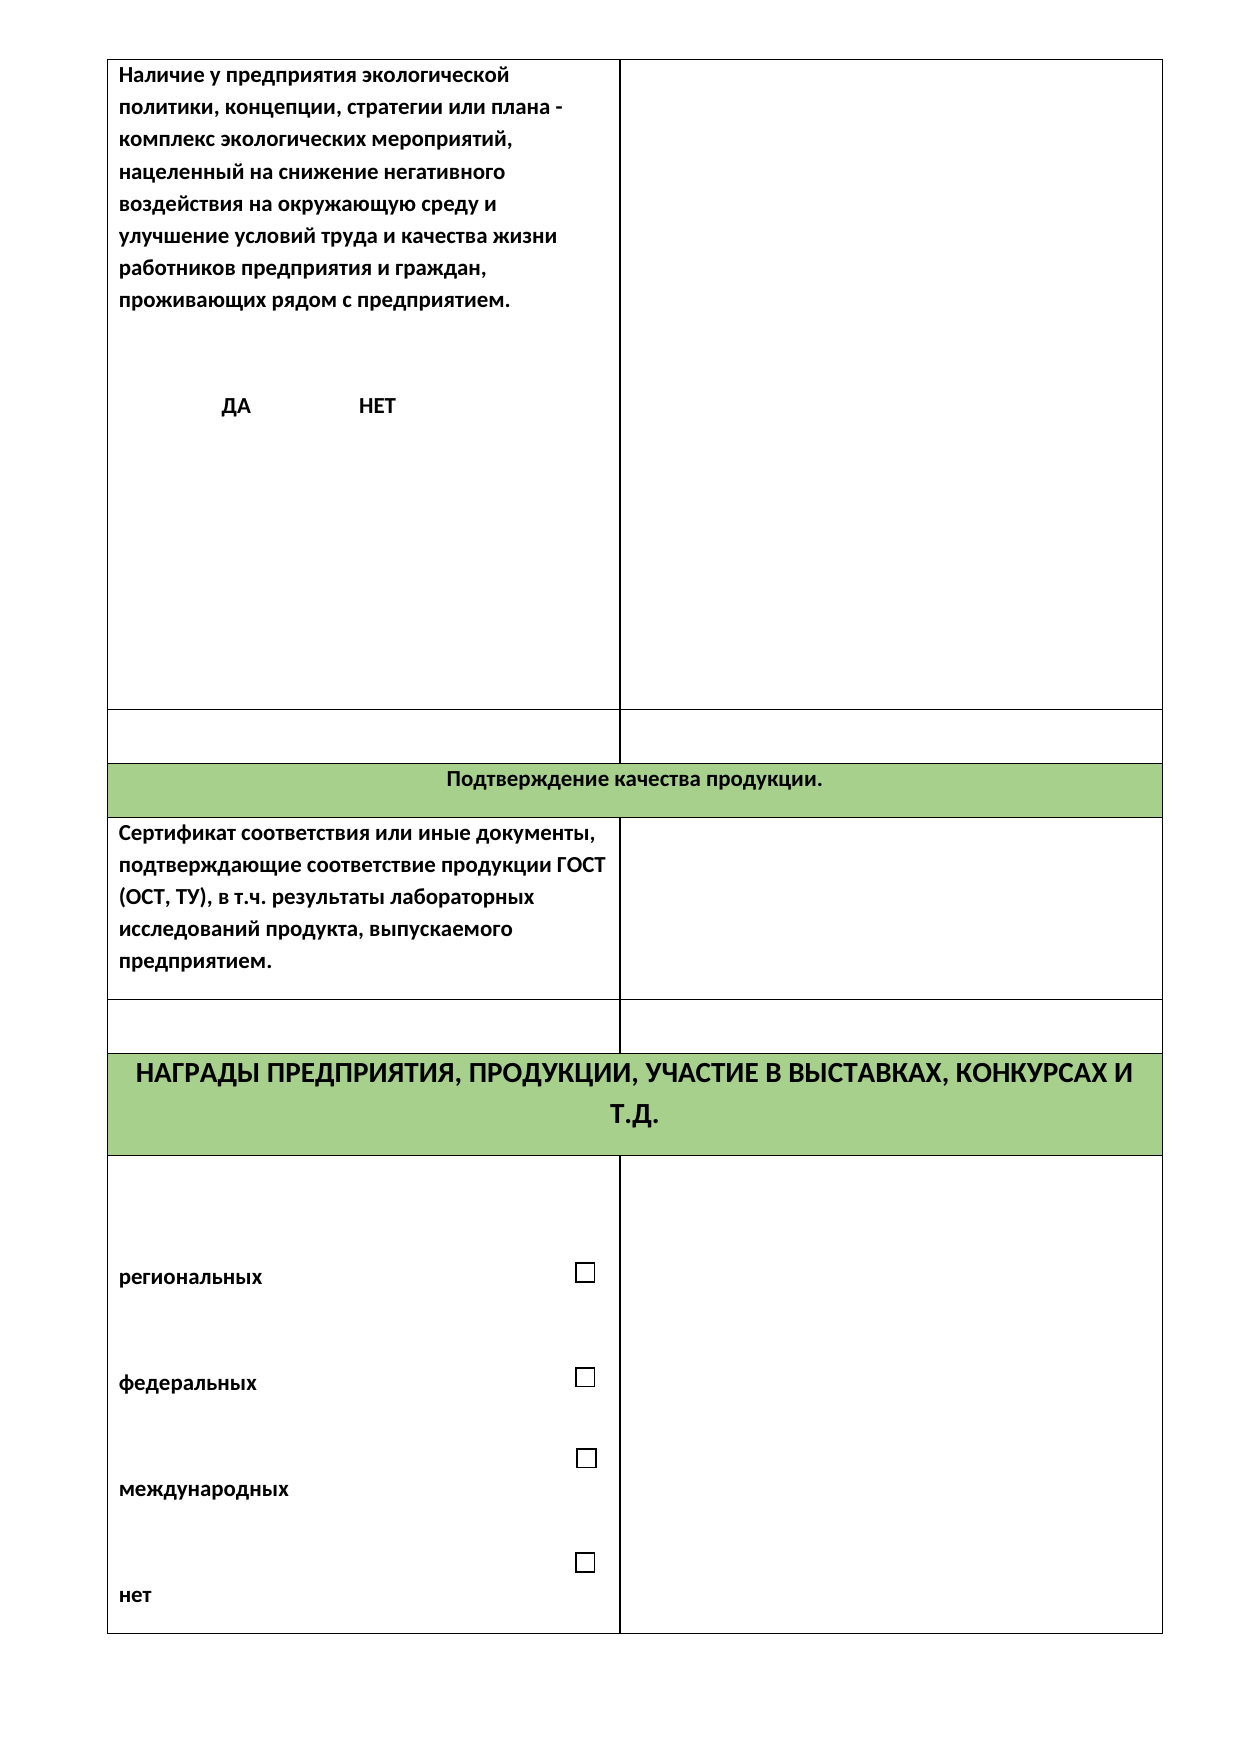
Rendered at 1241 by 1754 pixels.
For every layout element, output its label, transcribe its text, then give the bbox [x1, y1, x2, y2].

table_cell [621, 710, 1162, 763]
table_cell НАГРАДЫ ПРЕДПРИЯТИЯ, ПРОДУКЦИИ, УЧАСТИЕ В ВЫСТАВКАХ, КОНКУРСАХ И Т.Д. [108, 1054, 1162, 1155]
table_cell [621, 818, 1162, 999]
table_cell [108, 710, 619, 763]
table_cell [108, 1000, 619, 1053]
table_cell [621, 1156, 1162, 1633]
table_cell Сертификат соответствия или иные документы, подтверждающие соответствие продукции ГОСТ (ОСТ, ТУ), в т.ч. результаты лабораторных исследований продукта, выпускаемого предприятием. [108, 818, 619, 999]
table_cell региональных федеральных международных нет [108, 1156, 619, 1633]
table_cell Наличие у предприятия экологической политики, концепции, стратегии или плана - комплекс экологических мероприятий, нацеленный на снижение негативного воздействия на окружающую среду и улучшение условий труда и качества жизни работников предприятия и граждан, проживающих рядом с предприятием. ДА НЕТ [108, 60, 619, 709]
table_cell [621, 60, 1162, 709]
table_cell Подтверждение качества продукции. [108, 764, 1162, 817]
table_cell [621, 1000, 1162, 1053]
